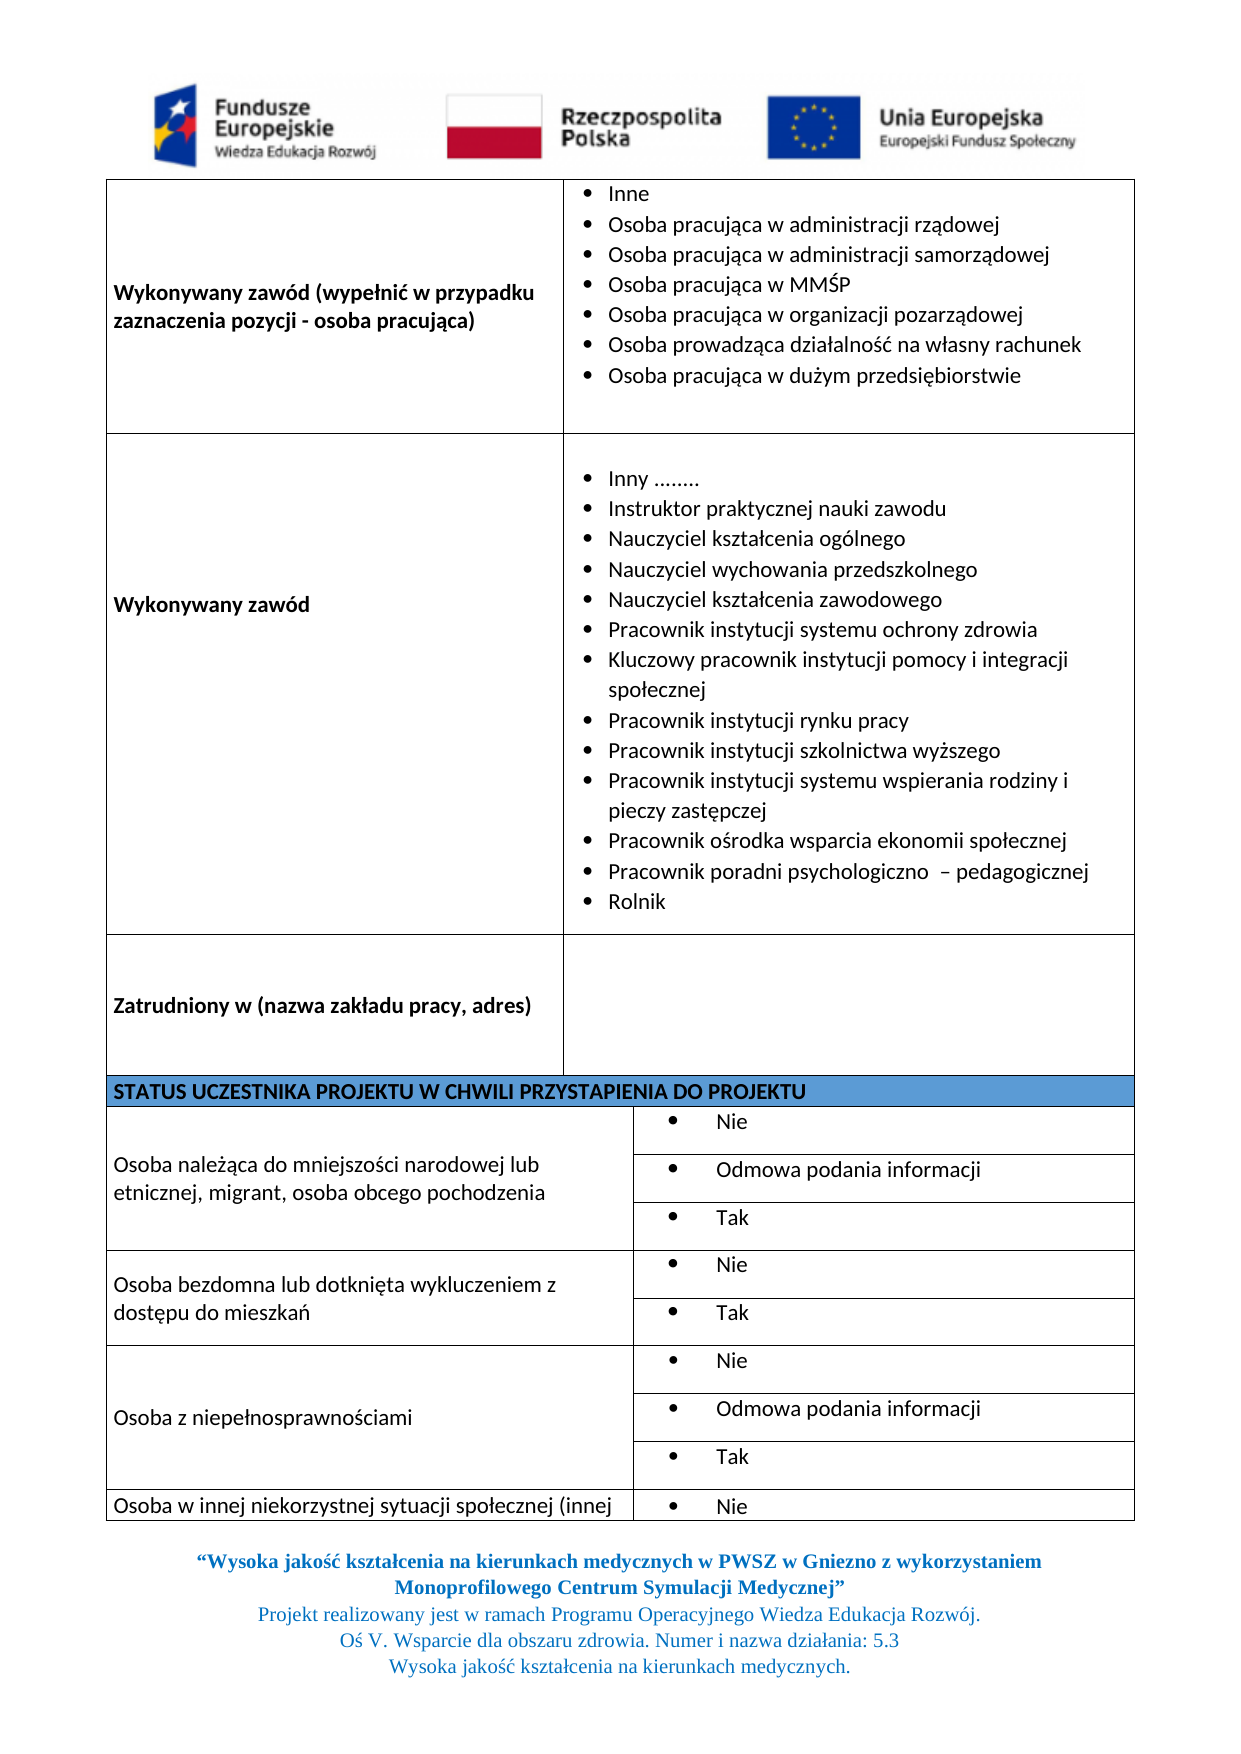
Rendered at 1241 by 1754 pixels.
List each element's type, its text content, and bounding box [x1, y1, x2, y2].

table_cell Nie [634, 1107, 1134, 1154]
table_cell STATUS UCZESTNIKA PROJEKTU W CHWILI PRZYSTAPIENIA DO PROJEKTU [107, 1076, 1134, 1106]
table_cell Tak [634, 1442, 1134, 1489]
table_cell Osoba w innej niekorzystnej sytuacji społecznej (innej niż wymienione) [107, 1490, 633, 1520]
table_cell Inny ........ Instruktor praktycznej nauki zawodu Nauczyciel kształcenia ogólnego Nauczyciel wychowania przedszkolnego Nauczyciel kształcenia zawodowego Pracownik instytucji systemu ochrony zdrowia Kluczowy pracownik instytucji pomocy i integracji społecznej Pracownik instytucji rynku pracy Pracownik instytucji szkolnictwa wyższego Pracownik instytucji systemu wspierania rodziny i pieczy zastępczej Pracownik ośrodka wsparcia ekonomii społecznej Pracownik poradni psychologiczno – pedagogicznej Rolnik [564, 434, 1134, 934]
table_cell [564, 935, 1134, 1075]
table_cell Nie [634, 1251, 1134, 1297]
table_cell Zatrudniony w (nazwa zakładu pracy, adres) [107, 935, 563, 1075]
table_cell Osoba bezdomna lub dotknięta wykluczeniem z dostępu do mieszkań [107, 1251, 633, 1345]
table_cell Inne Osoba pracująca w administracji rządowej Osoba pracująca w administracji samorządowej Osoba pracująca w MMŚP Osoba pracująca w organizacji pozarządowej Osoba prowadząca działalność na własny rachunek Osoba pracująca w dużym przedsiębiorstwie [564, 180, 1134, 433]
table_cell Odmowa podania informacji [634, 1155, 1134, 1202]
table_cell Osoba z niepełnosprawnościami [107, 1346, 633, 1489]
picture [147, 73, 1085, 179]
table_cell Nie [634, 1490, 1134, 1520]
table_cell Tak [634, 1203, 1134, 1249]
table_cell Nie [634, 1346, 1134, 1393]
table_cell Osoba należąca do mniejszości narodowej lub etnicznej, migrant, osoba obcego pochodzenia [107, 1107, 633, 1249]
table_cell Wykonywany zawód [107, 434, 563, 934]
table_cell Tak [634, 1299, 1134, 1345]
table_cell Odmowa podania informacji [634, 1394, 1134, 1441]
table_cell Wykonywany zawód (wypełnić w przypadku zaznaczenia pozycji - osoba pracująca) [107, 180, 563, 433]
